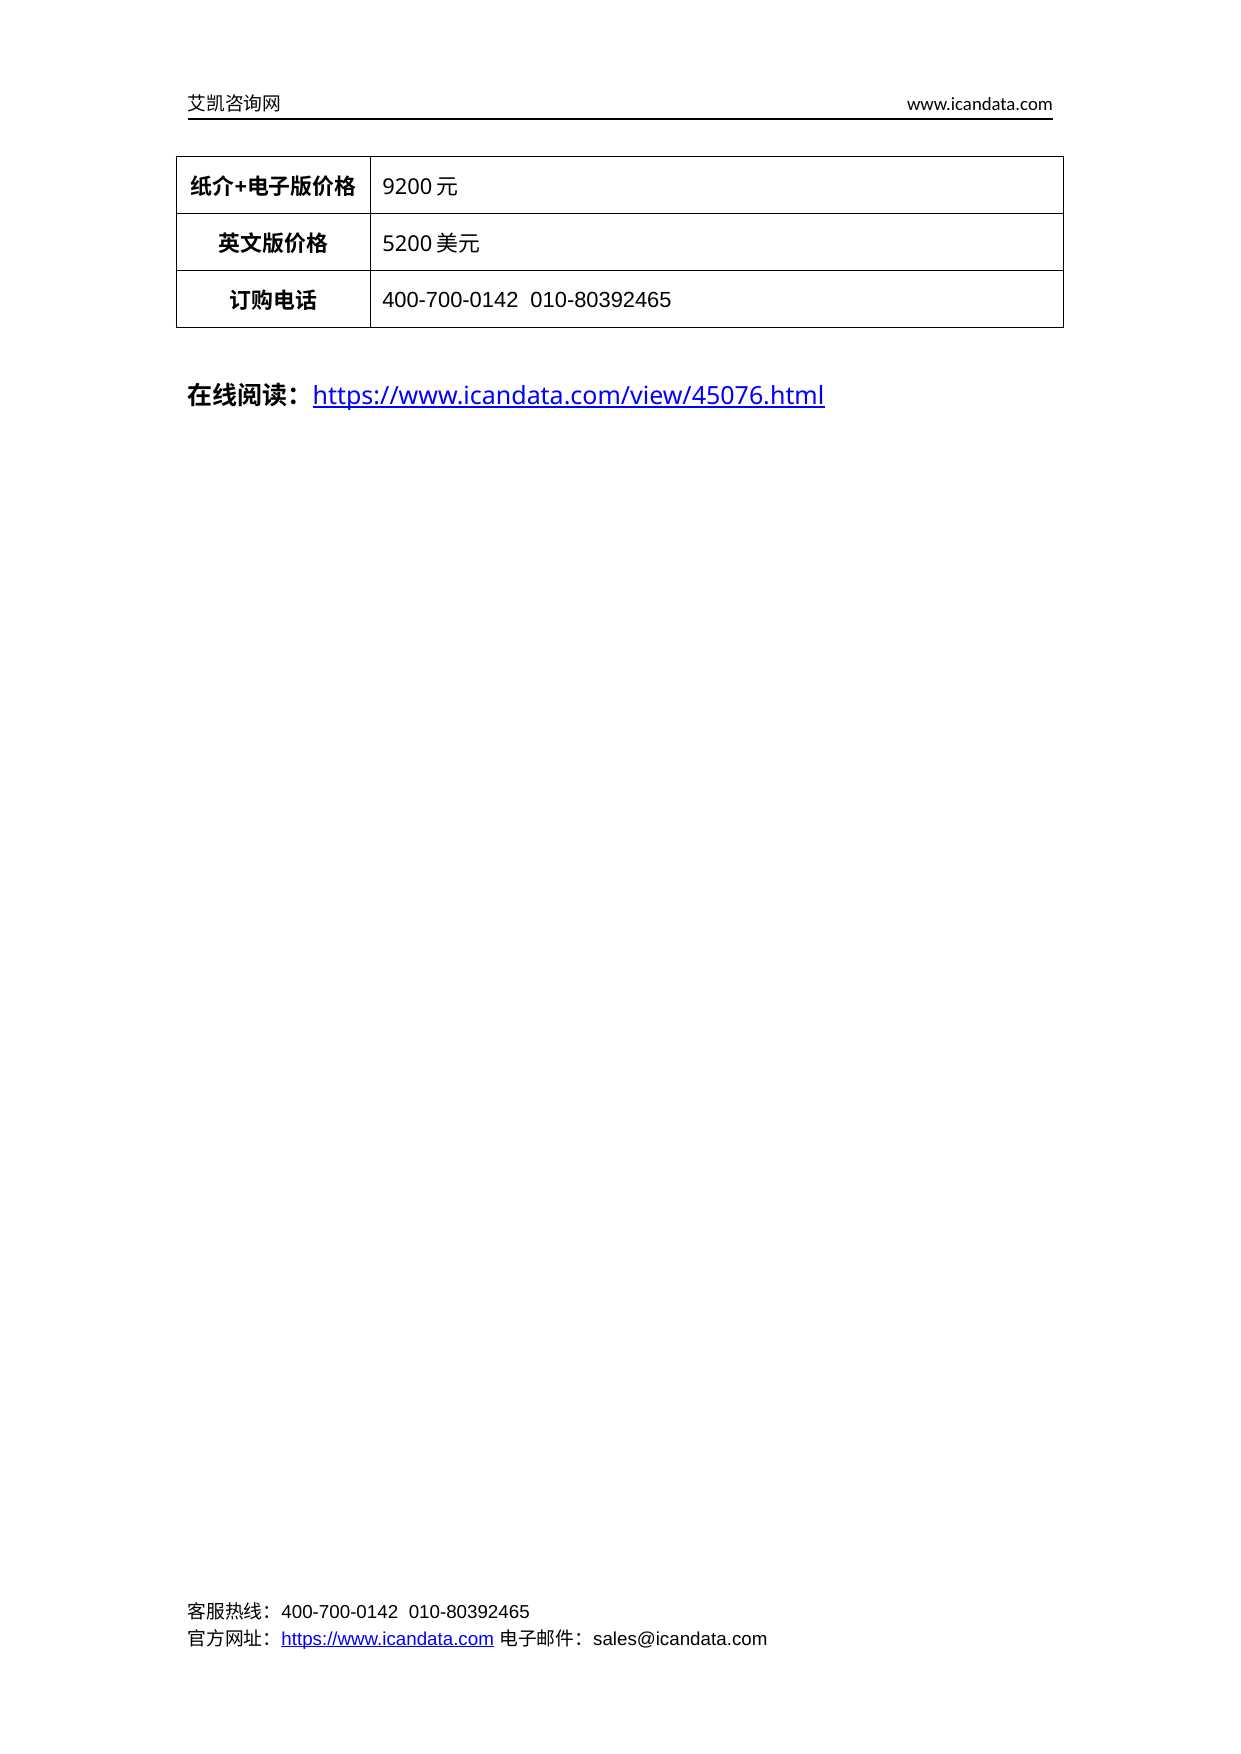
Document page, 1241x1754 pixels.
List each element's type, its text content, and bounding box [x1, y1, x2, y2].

table_cell 订购电话 [177, 271, 370, 327]
table_cell 纸介+电子版价格 [177, 157, 370, 213]
table_cell 400-700-0142 010-80392465 [371, 271, 1063, 327]
table_cell 5200美元 [371, 214, 1063, 270]
text 在线阅读：https://www.icandata.com/view/45076.html [187, 361, 1053, 426]
table_cell 9200元 [371, 157, 1063, 213]
table_cell 英文版价格 [177, 214, 370, 270]
